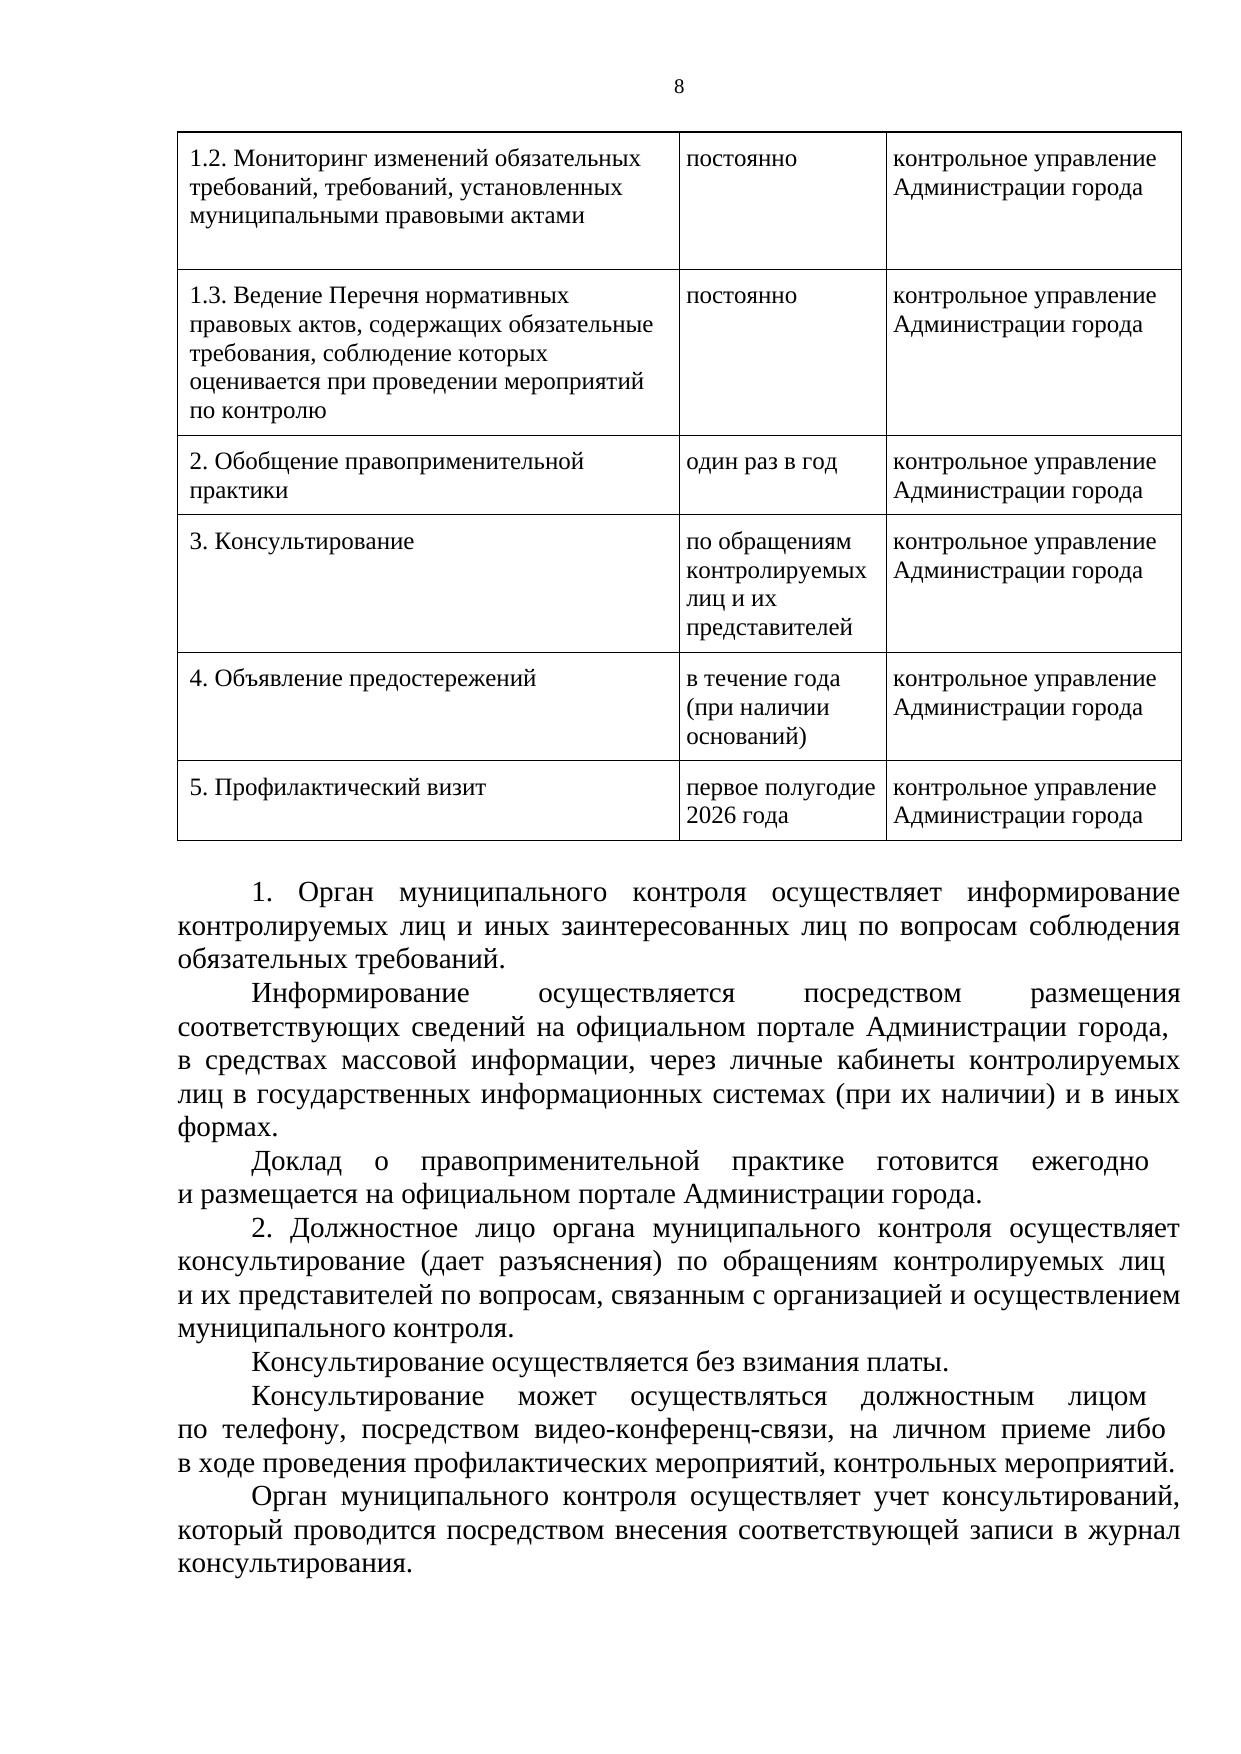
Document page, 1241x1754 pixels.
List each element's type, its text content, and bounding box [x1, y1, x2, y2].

table_cell один раз в год [680, 436, 886, 514]
table_cell первое полугодие 2026 года [680, 761, 886, 840]
table_cell 3. Консультирование [178, 515, 679, 652]
table_cell 1.2. Мониторинг изменений обязательных требований, требований, установленных муниципальными правовыми актами [178, 133, 679, 268]
table_cell контрольное управление Администрации города [887, 653, 1181, 760]
table_cell в течение года (при наличии оснований) [680, 653, 886, 760]
table_cell контрольное управление Администрации города [887, 515, 1181, 652]
table_cell контрольное управление Администрации города [887, 270, 1181, 434]
table_cell контрольное управление Администрации города [887, 436, 1181, 514]
text Доклад о правоприменительной практике готовится ежегодно и размещается на официальном портале Администрации города. [177, 1143, 1181, 1210]
table_cell постоянно [680, 270, 886, 434]
table_cell 2. Обобщение правоприменительной практики [178, 436, 679, 514]
table_cell контрольное управление Администрации города [887, 761, 1181, 840]
text Информирование осуществляется посредством размещения соответствующих сведений на официальном портале Администрации города, в средствах массовой информации, через личные кабинеты контролируемых лиц в государственных информационных системах (при их наличии) и в иных формах. [177, 975, 1181, 1143]
text Консультирование осуществляется без взимания платы. [177, 1344, 1181, 1378]
table_cell 5. Профилактический визит [178, 761, 679, 840]
text Орган муниципального контроля осуществляет учет консультирований, который проводится посредством внесения соответствующей записи в журнал консультирования. [177, 1478, 1181, 1579]
table_cell 4. Объявление предостережений [178, 653, 679, 760]
table_cell 1.3. Ведение Перечня нормативных правовых актов, содержащих обязательные требования, соблюдение которых оценивается при проведении мероприятий по контролю [178, 270, 679, 434]
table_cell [887, 133, 1181, 268]
text Консультирование может осуществляться должностным лицом по телефону, посредством видео-конференц-связи, на личном приеме либо в ходе проведения профилактических мероприятий, контрольных мероприятий. [177, 1378, 1181, 1478]
table_cell по обращениям контролируемых лиц и их представителей [680, 515, 886, 652]
text 2. Должностное лицо органа муниципального контроля осуществляет консультирование (дает разъяснения) по обращениям контролируемых лиц и их представителей по вопросам, связанным с организацией и осуществлением муниципального контроля. [177, 1210, 1181, 1344]
table_cell постоянно [680, 133, 886, 268]
text 1. Орган муниципального контроля осуществляет информирование контролируемых лиц и иных заинтересованных лиц по вопросам соблюдения обязательных требований. [177, 874, 1181, 975]
